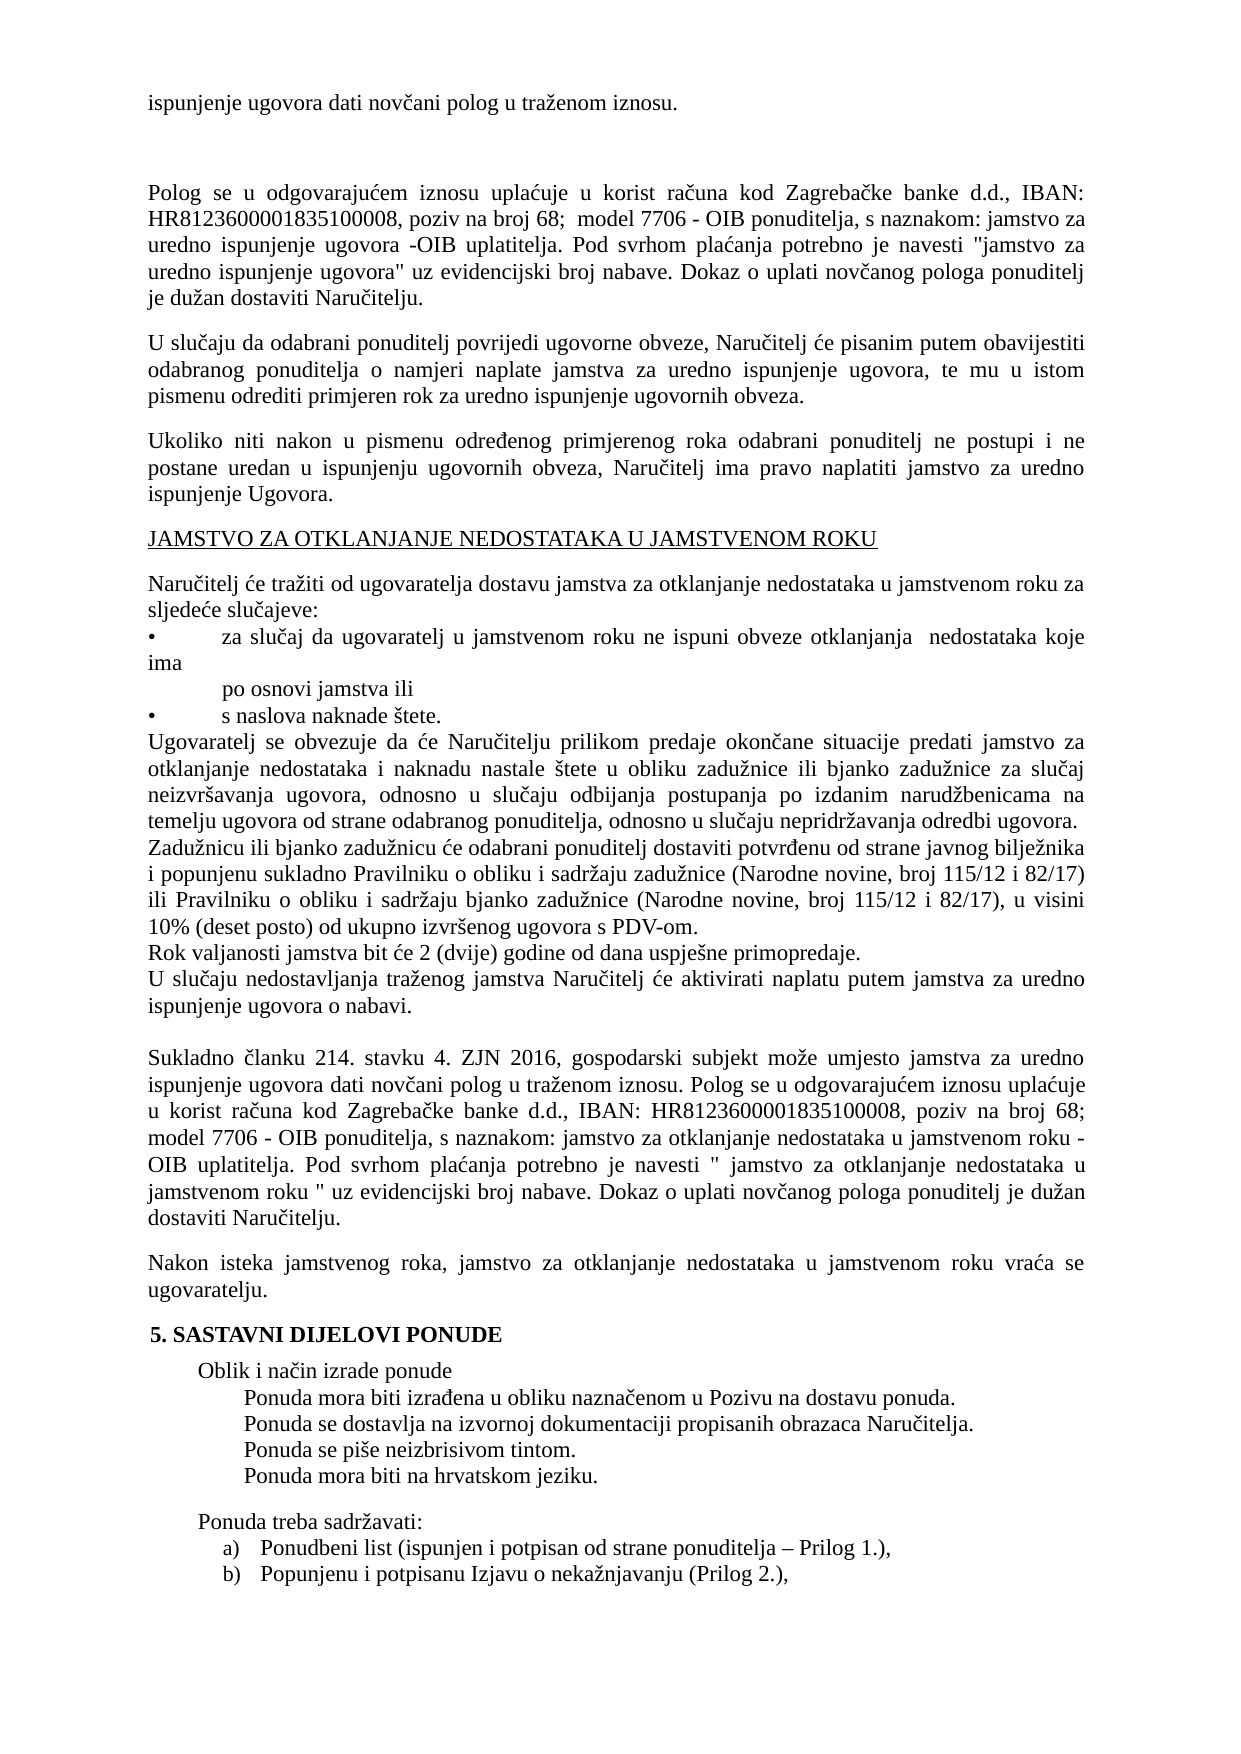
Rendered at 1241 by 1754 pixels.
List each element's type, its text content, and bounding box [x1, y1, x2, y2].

text Sukladno članku 214. stavku 4. ZJN 2016, gospodarski subjekt može umjesto jamstva za uredno ispunjenje ugovora dati novčani polog u traženom iznosu. Polog se u odgovarajućem iznosu uplaćuje u korist računa kod Zagrebačke banke d.d., IBAN: HR8123600001835100008, poziv na broj 68; model 7706 - OIB ponuditelja, s naznakom: jamstvo za otklanjanje nedostataka u jamstvenom roku -OIB uplatitelja. Pod svrhom plaćanja potrebno je navesti " jamstvo za otklanjanje nedostataka u jamstvenom roku " uz evidencijski broj nabave. Dokaz o uplati novčanog pologa ponuditelj je dužan dostaviti Naručitelju. [148, 1044, 1086, 1231]
text Oblik i način izrade ponude [152, 1357, 1093, 1383]
text Zadužnicu ili bjanko zadužnicu će odabrani ponuditelj dostaviti potvrđenu od strane javnog bilježnika i popunjenu sukladno Pravilniku o obliku i sadržaju zadužnice (Narodne novine, broj 115/12 i 82/17) ili Pravilniku o obliku i sadržaju bjanko zadužnice (Narodne novine, broj 115/12 i 82/17), u visini 10% (deset posto) od ukupno izvršenog ugovora s PDV-om. [148, 834, 1086, 939]
text Rok valjanosti jamstva bit će 2 (dvije) godine od dana uspješne primopredaje. [148, 939, 1086, 965]
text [148, 89, 1086, 115]
text po osnovi jamstva ili [148, 676, 1086, 702]
text Ponuda se piše neizbrisivom tintom. [198, 1436, 1093, 1463]
text Ugovaratelj se obvezuje da će Naručitelju prilikom predaje okončane situacije predati jamstvo za otklanjanje nedostataka i naknadu nastale štete u obliku zadužnice ili bjanko zadužnice za slučaj neizvršavanja ugovora, odnosno u slučaju odbijanja postupanja po izdanim narudžbenicama na temelju ugovora od strane odabranog ponuditelja, odnosno u slučaju nepridržavanja odredbi ugovora. [148, 728, 1086, 834]
text U slučaju da odabrani ponuditelj povrijedi ugovorne obveze, Naručitelj će pisanim putem obavijestiti odabranog ponuditelja o namjeri naplate jamstva za uredno ispunjenje ugovora, te mu u istom pismenu odrediti primjeren rok za uredno ispunjenje ugovornih obveza. [148, 329, 1086, 408]
text JAMSTVO ZA OTKLANJANJE NEDOSTATAKA U JAMSTVENOM ROKU [148, 525, 1086, 551]
text Naručitelj će tražiti od ugovaratelja dostavu jamstva za otklanjanje nedostataka u jamstvenom roku za sljedeće slučajeve: [148, 570, 1086, 623]
text • za slučaj da ugovaratelj u jamstvenom roku ne ispuni obveze otklanjanja nedostataka koje ima [148, 623, 1086, 676]
text 5. SASTAVNI DIJELOVI PONUDE [150, 1321, 1093, 1347]
text Nakon isteka jamstvenog roka, jamstvo za otklanjanje nedostataka u jamstvenom roku vraća se ugovaratelju. [148, 1249, 1086, 1302]
text Polog se u odgovarajućem iznosu uplaćuje u korist računa kod Zagrebačke banke d.d., IBAN: HR8123600001835100008, poziv na broj 68; model 7706 - OIB ponuditelja, s naznakom: jamstvo za uredno ispunjenje ugovora -OIB uplatitelja. Pod svrhom plaćanja potrebno je navesti "jamstvo za uredno ispunjenje ugovora" uz evidencijski broj nabave. Dokaz o uplati novčanog pologa ponuditelj je dužan dostaviti Naručitelju. [148, 179, 1086, 311]
text • s naslova naknade štete. [148, 702, 1086, 728]
text Ponuda mora biti na hrvatskom jeziku. [198, 1463, 1093, 1489]
text Ponuda se dostavlja na izvornoj dokumentaciji propisanih obrazaca Naručitelja. [198, 1410, 1093, 1436]
list Popunjenu i potpisanu Izjavu o nekažnjavanju (Prilog 2.), [223, 1560, 1093, 1587]
list Ponudbeni list (ispunjen i potpisan od strane ponuditelja – Prilog 1.), [223, 1534, 1093, 1560]
text Ukoliko niti nakon u pismenu određenog primjerenog roka odabrani ponuditelj ne postupi i ne postane uredan u ispunjenju ugovornih obveza, Naručitelj ima pravo naplatiti jamstvo za uredno ispunjenje Ugovora. [148, 427, 1086, 506]
text U slučaju nedostavljanja traženog jamstva Naručitelj će aktivirati naplatu putem jamstva za uredno ispunjenje ugovora o nabavi. [148, 965, 1086, 1018]
text Ponuda treba sadržavati: [152, 1508, 1093, 1534]
text Ponuda mora biti izrađena u obliku naznačenom u Pozivu na dostavu ponuda. [198, 1383, 1093, 1410]
